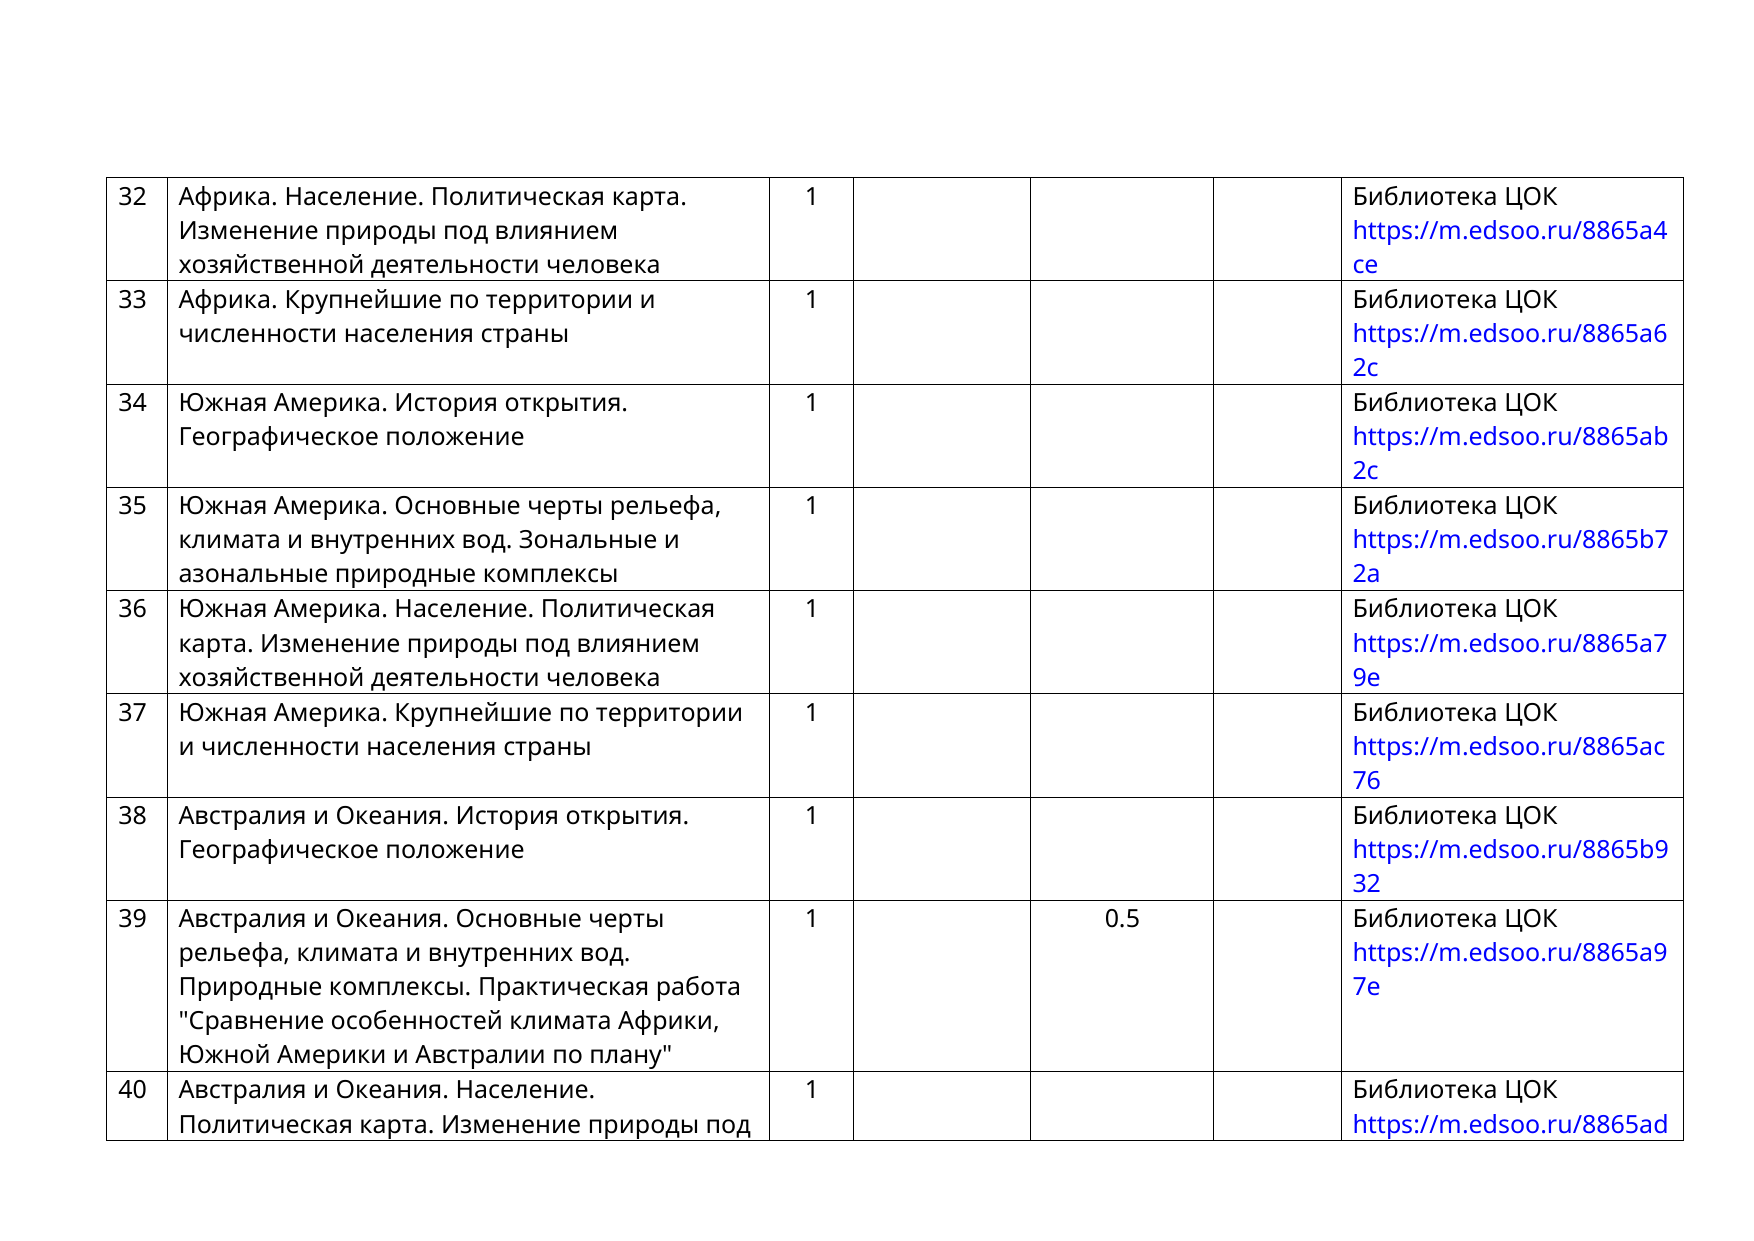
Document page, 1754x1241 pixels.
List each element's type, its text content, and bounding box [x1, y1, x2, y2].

table_cell [1031, 591, 1213, 693]
table_cell [1214, 281, 1341, 384]
table_cell [1031, 798, 1213, 900]
table_cell 33 [107, 281, 167, 384]
table_cell Библиотека ЦОК https://m.edsoo.ru/8865a4ce [1342, 178, 1683, 280]
table_cell 1 [770, 178, 853, 280]
table_cell Африка. Крупнейшие по территории и численности населения страны [168, 281, 769, 384]
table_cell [1342, 1072, 1683, 1140]
table_cell [854, 798, 1030, 900]
table_cell 1 [770, 1072, 853, 1140]
table_cell Южная Америка. История открытия. Географическое положение [168, 385, 769, 487]
table_cell 40 [107, 1072, 167, 1140]
table_cell [1031, 1072, 1213, 1140]
table_cell [1214, 488, 1341, 590]
table_cell [1214, 1072, 1341, 1140]
table_cell [1214, 591, 1341, 693]
table_cell [854, 901, 1030, 1071]
table_cell [854, 591, 1030, 693]
table_cell 34 [107, 385, 167, 487]
table_cell [1214, 694, 1341, 797]
table_cell 1 [770, 281, 853, 384]
table_cell [854, 488, 1030, 590]
table_cell 1 [770, 591, 853, 693]
table_cell Австралия и Океания. История открытия. Географическое положение [168, 798, 769, 900]
table_cell Южная Америка. Население. Политическая карта. Изменение природы под влиянием хозяйственной деятельности человека [168, 591, 769, 693]
table_cell [854, 385, 1030, 487]
table_cell 1 [770, 385, 853, 487]
table_cell 1 [770, 488, 853, 590]
table_cell Библиотека ЦОК https://m.edsoo.ru/8865a79e [1342, 591, 1683, 693]
table_cell 0.5 [1031, 901, 1213, 1071]
table_cell [854, 1072, 1030, 1140]
table_cell Южная Америка. Основные черты рельефа, климата и внутренних вод. Зональные и азональные природные комплексы [168, 488, 769, 590]
table_cell [1214, 798, 1341, 900]
table_cell 38 [107, 798, 167, 900]
table_cell Африка. Население. Политическая карта. Изменение природы под влиянием хозяйственной деятельности человека [168, 178, 769, 280]
table_cell Южная Америка. Крупнейшие по территории и численности населения страны [168, 694, 769, 797]
table_cell 1 [770, 694, 853, 797]
table_cell 1 [770, 798, 853, 900]
table_cell Австралия и Океания. Основные черты рельефа, климата и внутренних вод. Природные комплексы. Практическая работа "Сравнение особенностей климата Африки, Южной Америки и Австралии по плану" [168, 901, 769, 1071]
table_cell [1031, 385, 1213, 487]
table_cell [1214, 178, 1341, 280]
table_cell 36 [107, 591, 167, 693]
table_cell Библиотека ЦОК https://m.edsoo.ru/8865ab2c [1342, 385, 1683, 487]
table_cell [168, 1072, 769, 1140]
table_cell [854, 281, 1030, 384]
table_cell [1031, 694, 1213, 797]
table_cell [854, 178, 1030, 280]
table_cell 32 [107, 178, 167, 280]
table_cell Библиотека ЦОК https://m.edsoo.ru/8865b932 [1342, 798, 1683, 900]
table_cell [1031, 488, 1213, 590]
table_cell [854, 694, 1030, 797]
table_cell [1214, 901, 1341, 1071]
table_cell [1031, 281, 1213, 384]
table_cell 39 [107, 901, 167, 1071]
table_cell 35 [107, 488, 167, 590]
table_cell [1214, 385, 1341, 487]
table_cell Библиотека ЦОК https://m.edsoo.ru/8865ac76 [1342, 694, 1683, 797]
table_cell Библиотека ЦОК https://m.edsoo.ru/8865a97e [1342, 901, 1683, 1071]
table_cell Библиотека ЦОК https://m.edsoo.ru/8865a62c [1342, 281, 1683, 384]
table_cell 1 [770, 901, 853, 1071]
table_cell Библиотека ЦОК https://m.edsoo.ru/8865b72a [1342, 488, 1683, 590]
table_cell 37 [107, 694, 167, 797]
table_cell [1031, 178, 1213, 280]
